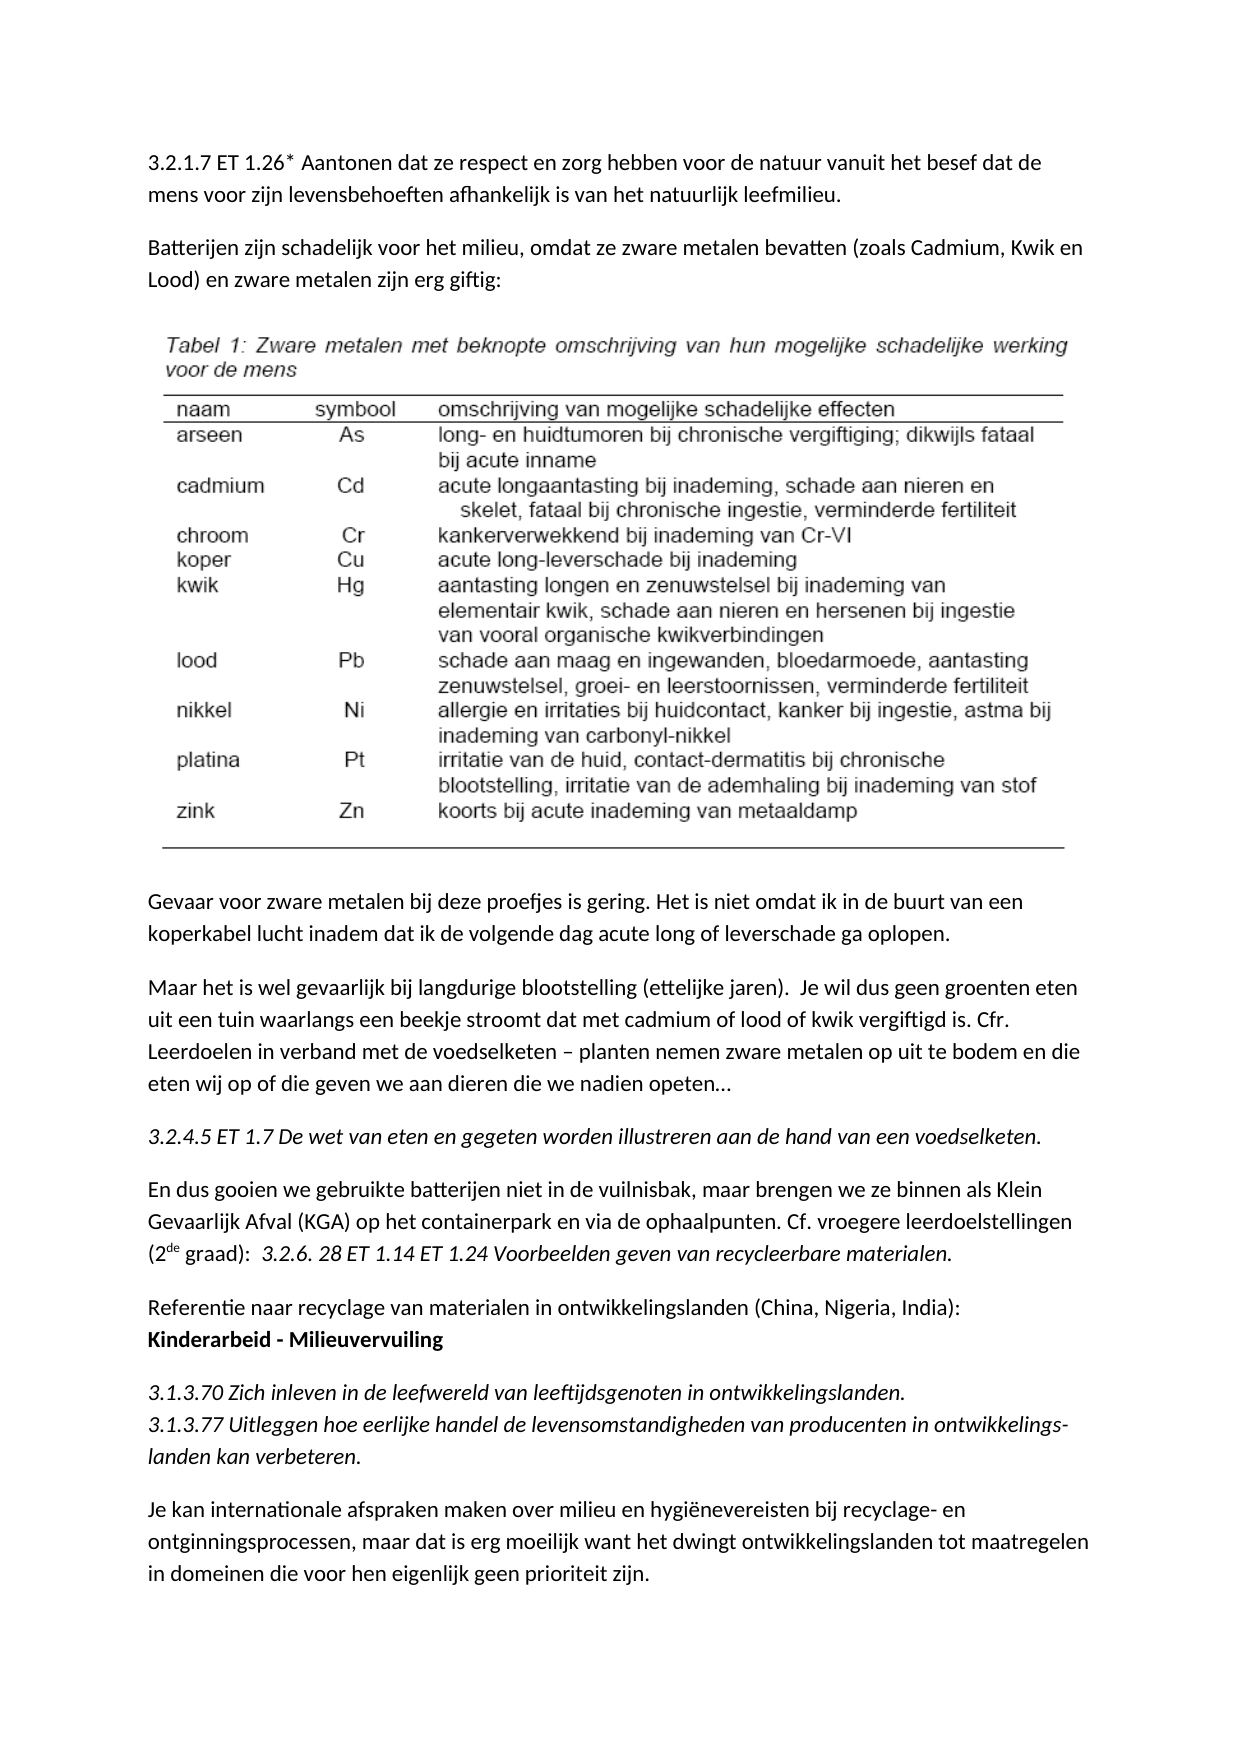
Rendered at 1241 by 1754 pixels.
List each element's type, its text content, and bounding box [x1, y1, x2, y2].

text Maar het is wel gevaarlijk bij langdurige blootstelling (ettelijke jaren). Je wil dus geen groenten eten uit een tuin waarlangs een beekje stroomt dat met cadmium of lood of kwik vergiftigd is. Cfr. Leerdoelen in verband met de voedselketen – planten nemen zware metalen op uit te bodem en die eten wij op of die geven we aan dieren die we nadien opeten… [148, 973, 1093, 1097]
text Je kan internationale afspraken maken over milieu en hygiënevereisten bij recyclage- en ontginningsprocessen, maar dat is erg moeilijk want het dwingt ontwikkelingslanden tot maatregelen in domeinen die voor hen eigenlijk geen prioriteit zijn. [148, 1495, 1093, 1588]
text 3.2.4.5 ET 1.7 De wet van eten en gegeten worden illustreren aan de hand van een voedselketen. [148, 1122, 1093, 1150]
text Gevaar voor zware metalen bij deze proefjes is gering. Het is niet omdat ik in de buurt van een koperkabel lucht inadem dat ik de volgende dag acute long of leverschade ga oplopen. [148, 887, 1093, 948]
text En dus gooien we gebruikte batterijen niet in de vuilnisbak, maar brengen we ze binnen als Klein Gevaarlijk Afval (KGA) op het containerpark en via de ophaalpunten. Cf. vroegere leerdoelstellingen (2de graad): 3.2.6. 28 ET 1.14 ET 1.24 Voorbeelden geven van recycleerbare materialen. [148, 1175, 1093, 1268]
text 3.1.3.70 Zich inleven in de leefwereld van leeftijdsgenoten in ontwikkelingslanden. 3.1.3.77 Uitleggen hoe eerlijke handel de levensomstandigheden van producenten in ontwikkelings-landen kan verbeteren. [148, 1378, 1093, 1470]
text Batterijen zijn schadelijk voor het milieu, omdat ze zware metalen bevatten (zoals Cadmium, Kwik en Lood) en zware metalen zijn erg giftig: [148, 233, 1093, 293]
text 3.2.1.7 ET 1.26* Aantonen dat ze respect en zorg hebben voor de natuur vanuit het besef dat de mens voor zijn levensbehoeften afhankelijk is van het natuurlijk leefmilieu. [148, 148, 1093, 208]
text Referentie naar recyclage van materialen in ontwikkelingslanden (China, Nigeria, India): Kinderarbeid - Milieuvervuiling [148, 1293, 1093, 1353]
